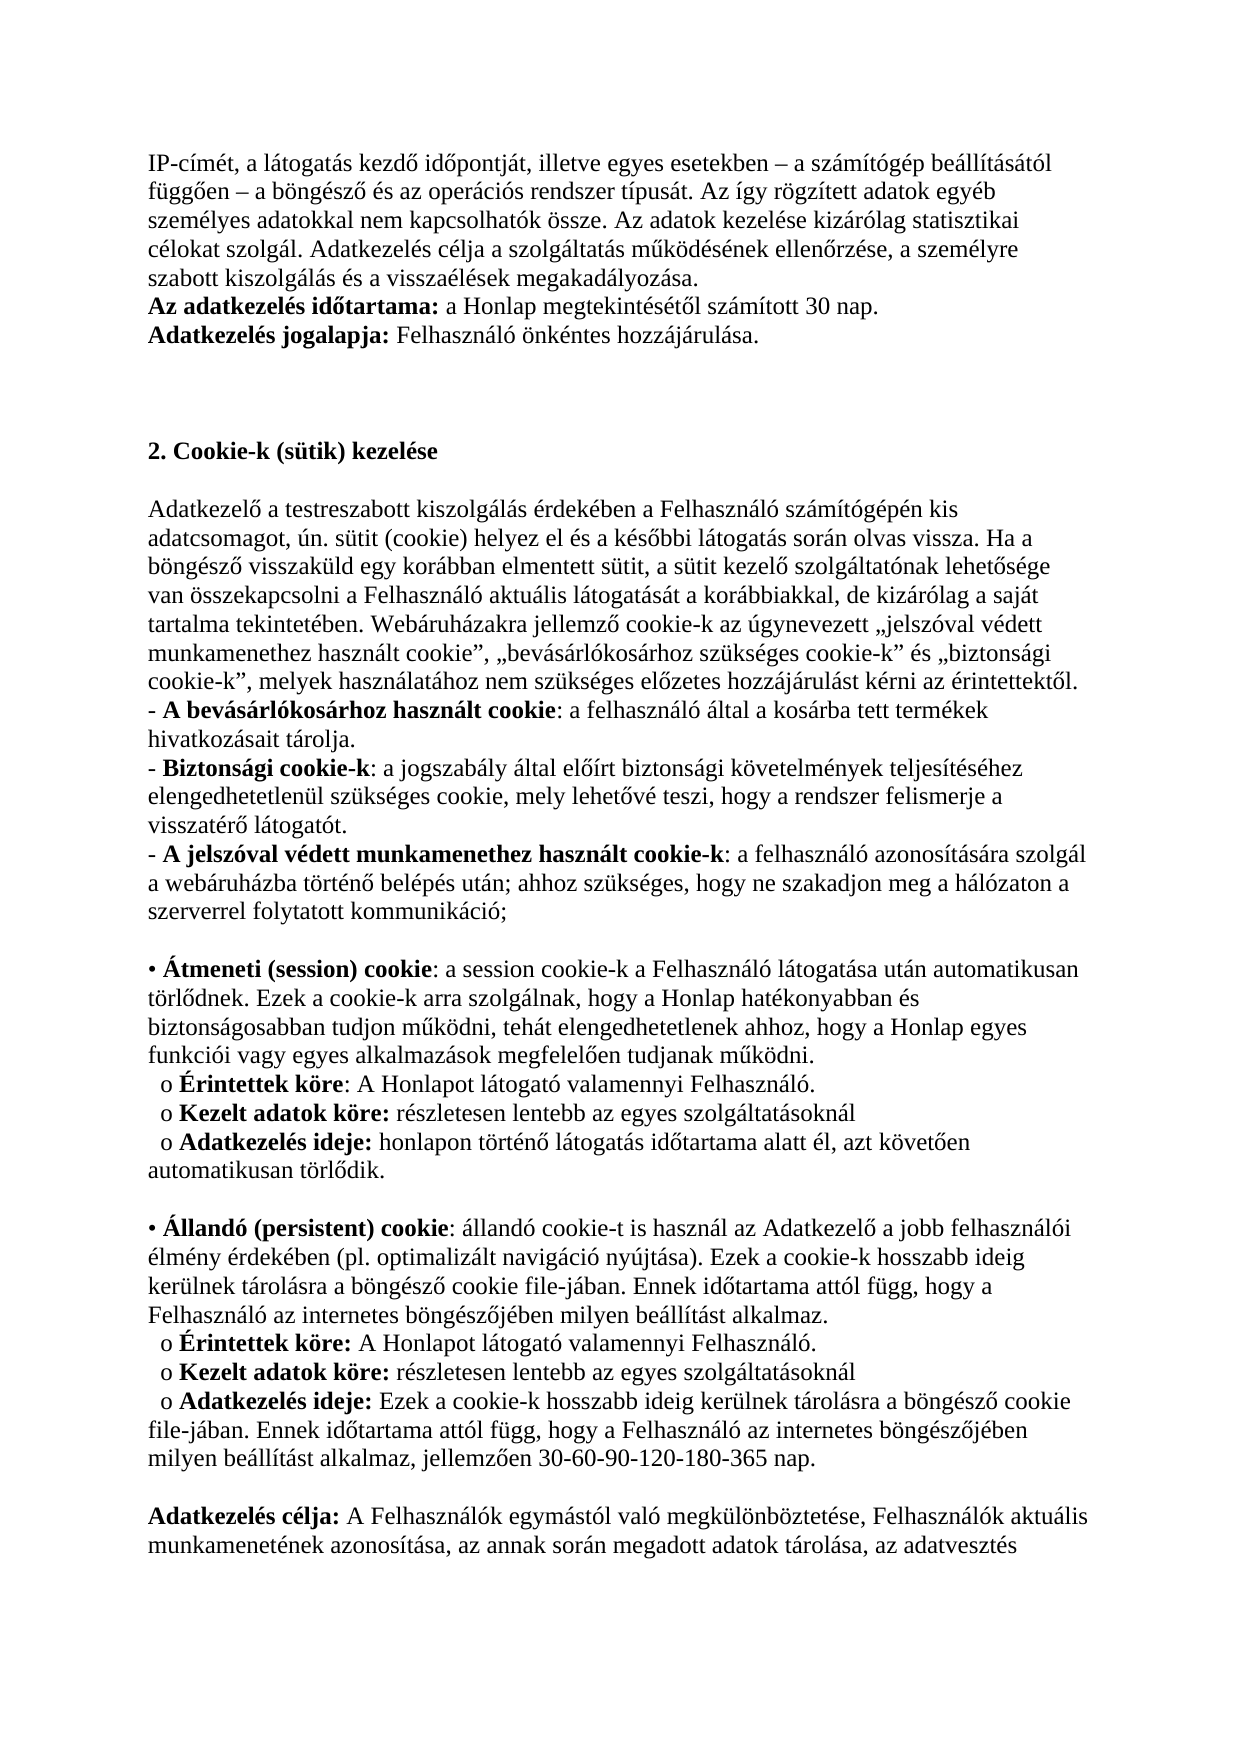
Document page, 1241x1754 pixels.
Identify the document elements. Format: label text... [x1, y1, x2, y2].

text Adatkezelő a testreszabott kiszolgálás érdekében a Felhasználó számítógépén kis adatcsomagot, ún. sütit (cookie) helyez el és a későbbi látogatás során olvas vissza. Ha a böngésző visszaküld egy korábban elmentett sütit, a sütit kezelő szolgáltatónak lehetősége van összekapcsolni a Felhasználó aktuális látogatását a korábbiakkal, de kizárólag a saját tartalma tekintetében. Webáruházakra jellemző cookie-k az úgynevezett „jelszóval védett munkamenethez használt cookie”, „bevásárlókosárhoz szükséges cookie-k” és „biztonsági cookie-k”, melyek használatához nem szükséges előzetes hozzájárulást kérni az érintettektől. - A bevásárlókosárhoz használt cookie: a felhasználó által a kosárba tett termékek hivatkozásait tárolja. - Biztonsági cookie-k: a jogszabály által előírt biztonsági követelmények teljesítéséhez elengedhetetlenül szükséges cookie, mely lehetővé teszi, hogy a rendszer felismerje a visszatérő látogatót. - A jelszóval védett munkamenethez használt cookie-k: a felhasználó azonosítására szolgál a webáruházba történő belépés után; ahhoz szükséges, hogy ne szakadjon meg a hálózaton a szerverrel folytatott kommunikáció; [148, 494, 1093, 925]
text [148, 148, 1093, 349]
text • Átmeneti (session) cookie: a session cookie-k a Felhasználó látogatása után automatikusan törlődnek. Ezek a cookie-k arra szolgálnak, hogy a Honlap hatékonyabban és biztonságosabban tudjon működni, tehát elengedhetetlenek ahhoz, hogy a Honlap egyes funkciói vagy egyes alkalmazások megfelelően tudjanak működni. o Érintettek köre: A Honlapot látogató valamennyi Felhasználó. o Kezelt adatok köre: részletesen lentebb az egyes szolgáltatásoknál o Adatkezelés ideje: honlapon történő látogatás időtartama alatt él, azt követően automatikusan törlődik. [148, 954, 1093, 1184]
text • Állandó (persistent) cookie: állandó cookie-t is használ az Adatkezelő a jobb felhasználói élmény érdekében (pl. optimalizált navigáció nyújtása). Ezek a cookie-k hosszabb ideig kerülnek tárolásra a böngésző cookie file-jában. Ennek időtartama attól függ, hogy a Felhasználó az internetes böngészőjében milyen beállítást alkalmaz. o Érintettek köre: A Honlapot látogató valamennyi Felhasználó. o Kezelt adatok köre: részletesen lentebb az egyes szolgáltatásoknál o Adatkezelés ideje: Ezek a cookie-k hosszabb ideig kerülnek tárolásra a böngésző cookie file-jában. Ennek időtartama attól függ, hogy a Felhasználó az internetes böngészőjében milyen beállítást alkalmaz, jellemzően 30-60-90-120-180-365 nap. [148, 1213, 1093, 1472]
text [148, 1501, 1093, 1559]
text 2. Cookie-k (sütik) kezelése [148, 436, 1093, 465]
